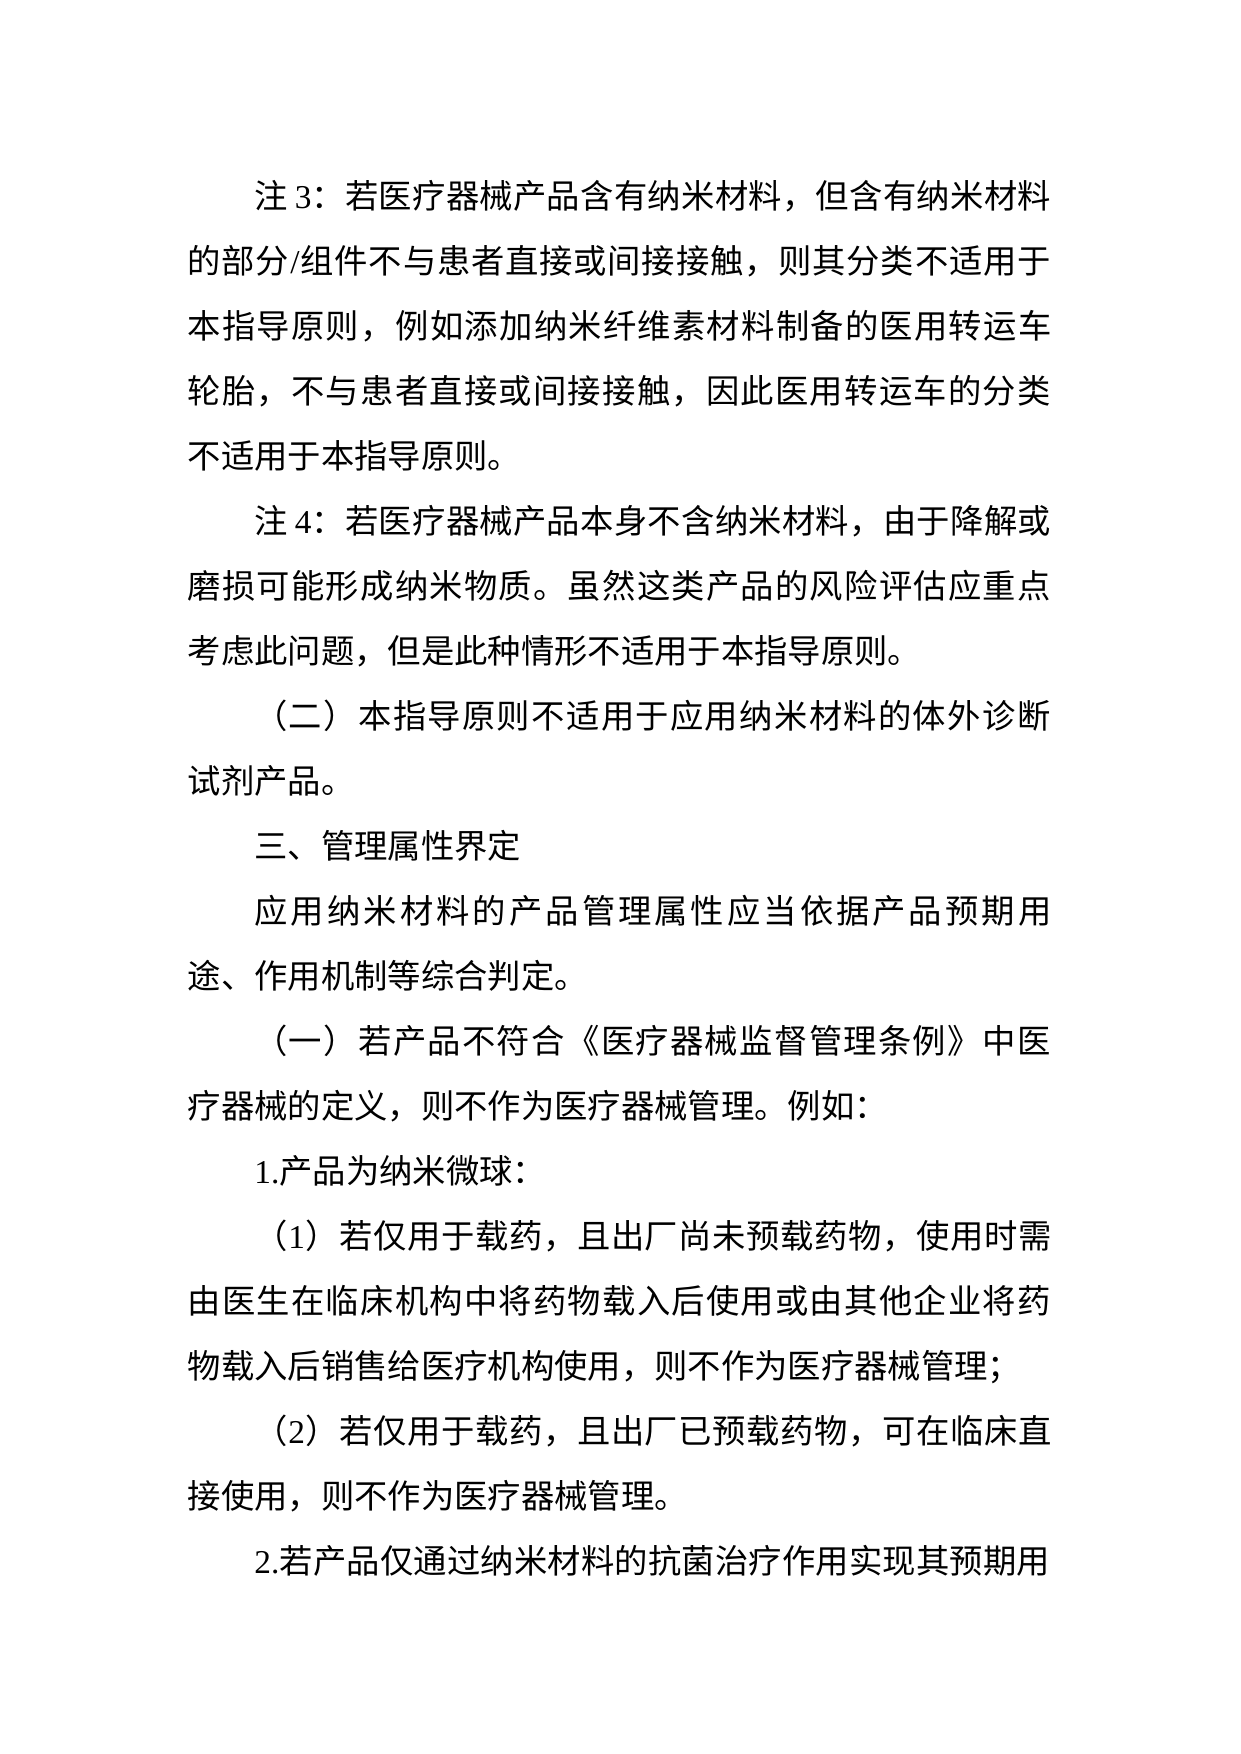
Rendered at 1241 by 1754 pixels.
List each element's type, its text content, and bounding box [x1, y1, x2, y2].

text （1）若仅用于载药，且出厂尚未预载药物，使用时需由医生在临床机构中将药物载入后使用或由其他企业将药物载入后销售给医疗机构使用，则不作为医疗器械管理； [187, 1202, 1053, 1397]
text （二）本指导原则不适用于应用纳米材料的体外诊断试剂产品。 [187, 682, 1053, 812]
text 1.产品为纳米微球： [187, 1137, 1053, 1202]
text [187, 1527, 1053, 1592]
text （2）若仅用于载药，且出厂已预载药物，可在临床直接使用，则不作为医疗器械管理。 [187, 1397, 1053, 1527]
text （一）若产品不符合《医疗器械监督管理条例》中医疗器械的定义，则不作为医疗器械管理。例如： [187, 1007, 1053, 1137]
text 注4：若医疗器械产品本身不含纳米材料，由于降解或磨损可能形成纳米物质。虽然这类产品的风险评估应重点考虑此问题，但是此种情形不适用于本指导原则。 [187, 487, 1053, 682]
text 应用纳米材料的产品管理属性应当依据产品预期用途、作用机制等综合判定。 [187, 877, 1053, 1007]
text 三、管理属性界定 [187, 812, 1053, 877]
text 注3：若医疗器械产品含有纳米材料，但含有纳米材料的部分/组件不与患者直接或间接接触，则其分类不适用于本指导原则，例如添加纳米纤维素材料制备的医用转运车轮胎，不与患者直接或间接接触，因此医用转运车的分类不适用于本指导原则。 [187, 162, 1053, 487]
